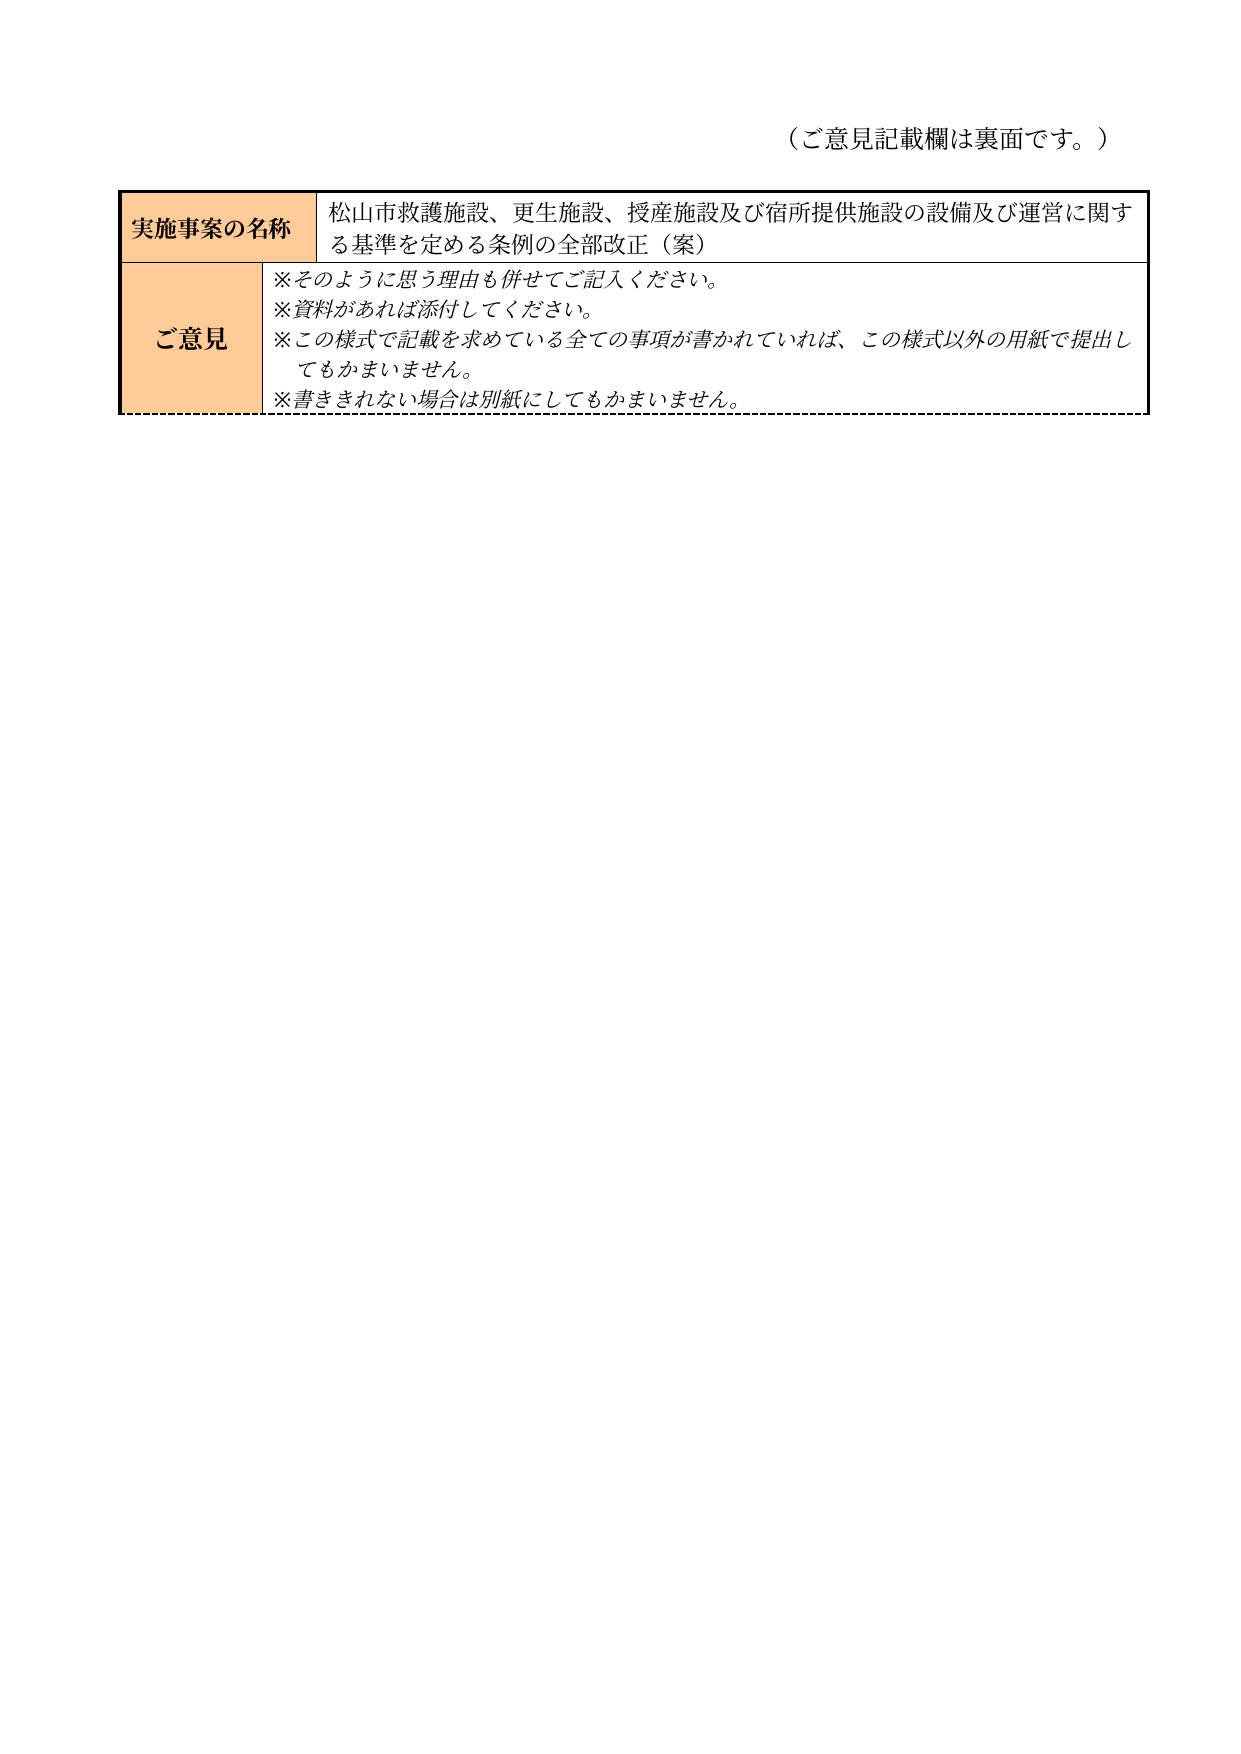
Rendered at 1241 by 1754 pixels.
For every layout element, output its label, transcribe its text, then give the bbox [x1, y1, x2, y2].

text （ご意見記載欄は裏面です。） [118, 120, 1122, 156]
table_cell ※そのように思う理由も併せてご記入ください。 ※資料があれば添付してください。 ※この様式で記載を求めている全ての事項が書かれていれば、この様式以外の用紙で提出してもかまいません。 ※書ききれない場合は別紙にしてもかまいません。 [263, 263, 1147, 413]
table_cell ご意見 [122, 263, 262, 413]
table_header 実施事案の名称 [122, 193, 316, 262]
table_header 松山市救護施設、更生施設、授産施設及び宿所提供施設の設備及び運営に関する基準を定める条例の全部改正（案） [317, 193, 1147, 262]
